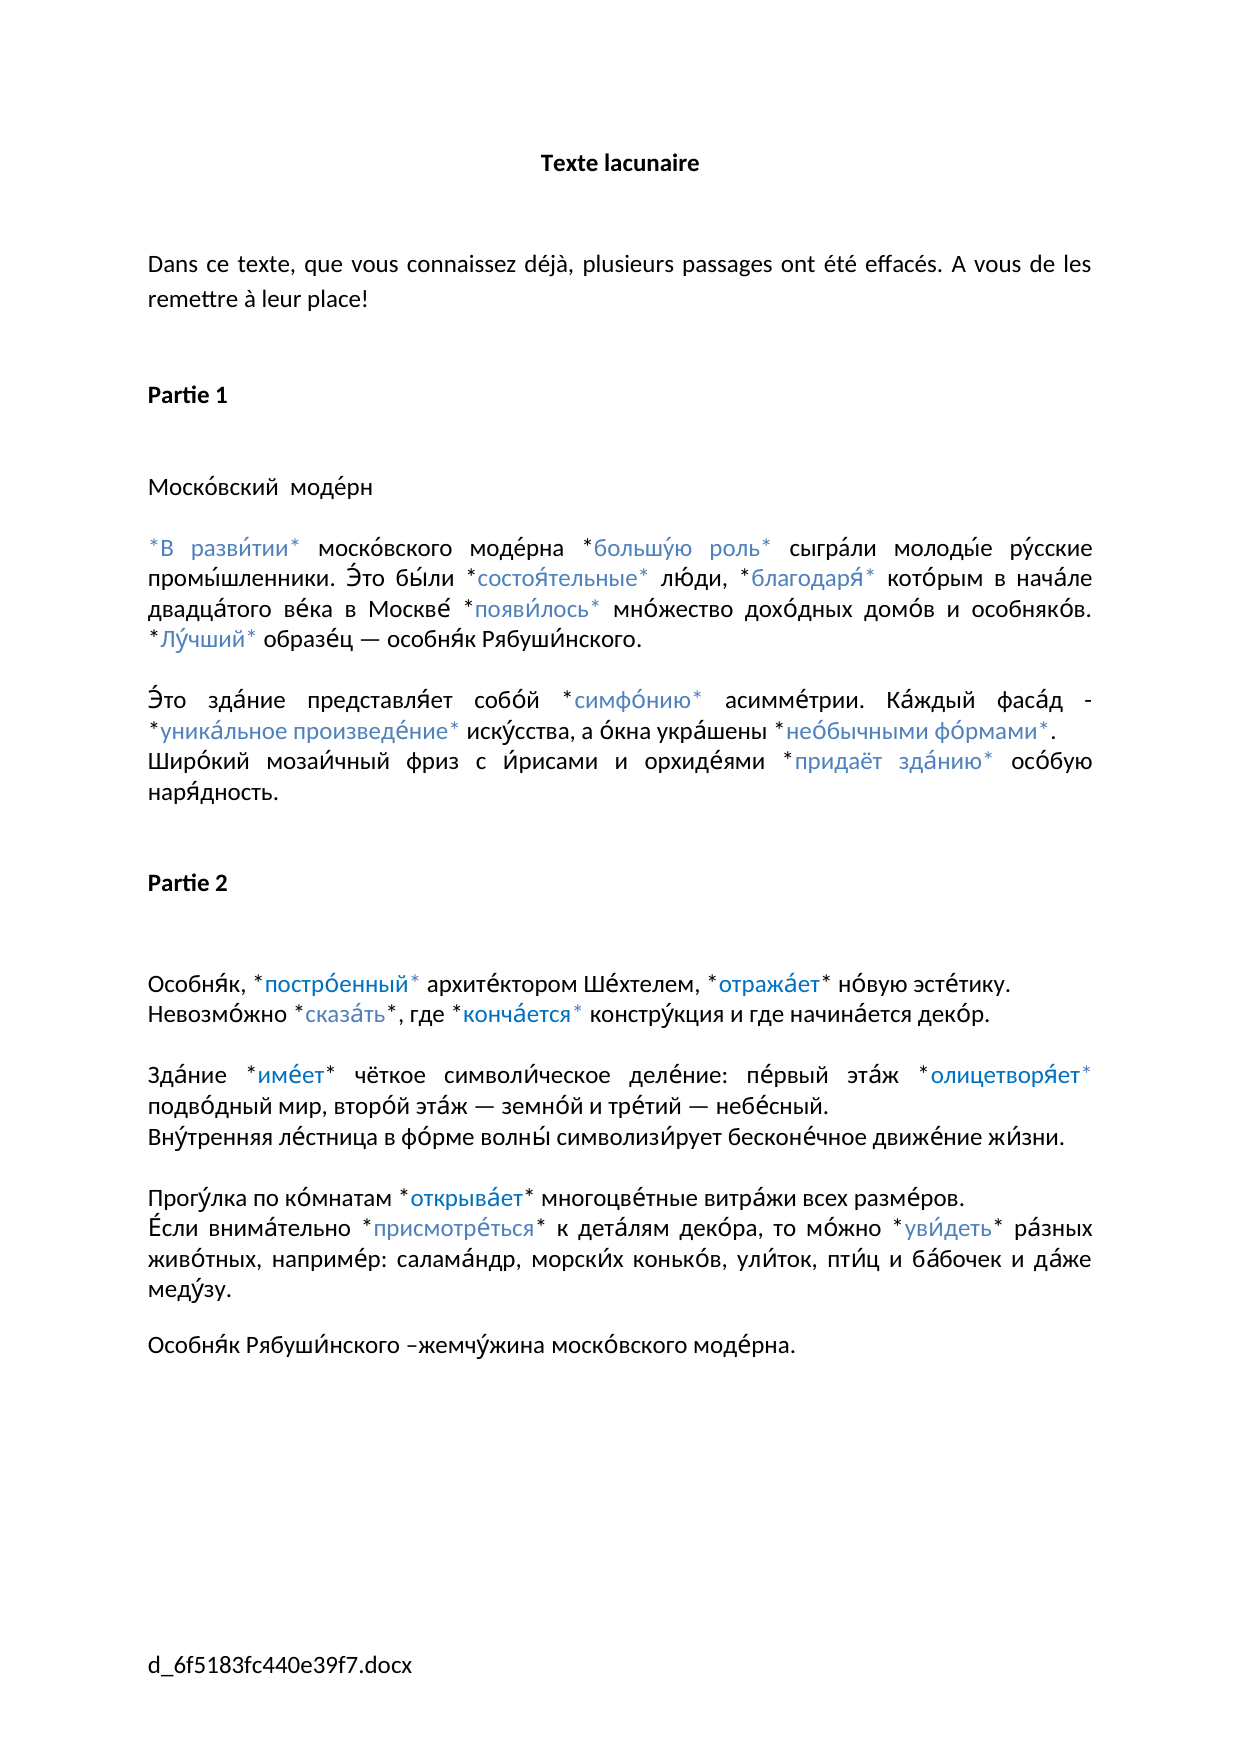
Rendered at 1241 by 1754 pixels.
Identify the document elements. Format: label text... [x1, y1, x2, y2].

text Э́то зда́ние представля́ет собо́й *симфо́нию* асимме́трии. Ка́ждый фаса́д - *уника́льное произведе́ние* иску́сства, а о́кна укра́шены *нео́бычными фо́рмами*. [148, 684, 1093, 745]
text Особня́к, *постро́енный* архите́ктором Ше́хтелем, *отража́ет* но́вую эсте́тику. [148, 968, 1093, 998]
text Dans ce texte, que vous connaissez déjà, plusieurs passages ont été effacés. A vous de les remettre à leur place! [148, 248, 1093, 314]
text Особня́к Рябуши́нского –жемчу́жина моско́вского моде́рна. [148, 1329, 1093, 1359]
text *В разви́тии* моско́вского моде́рна *большу́ю роль* сыгра́ли молоды́е ру́сские промы́шленники. Э́то бы́ли *состоя́тельные* лю́ди, *благодаря́* кото́рым в нача́ле двадца́того ве́ка в Москве́ *появи́лось* мно́жество дохо́дных домо́в и особняко́в. *Лу́чший* образе́ц — особня́к Рябуши́нского. [148, 532, 1093, 654]
text Texte lacunaire [148, 148, 1093, 178]
text Е́сли внима́тельно *присмотре́ться* к дета́лям деко́ра, то мо́жно *уви́деть* ра́зных живо́тных, наприме́р: салама́ндр, морски́х конько́в, ули́ток, пти́ц и ба́бочек и да́же меду́зу. [148, 1212, 1093, 1304]
text Partie 1 [148, 379, 1093, 410]
text Моско́вский моде́рн [148, 471, 1093, 501]
text Зда́ние *име́ет* чёткое символи́ческое деле́ние: пе́рвый эта́ж *олицетворя́ет* подво́дный мир, второ́й эта́ж — земно́й и тре́тий — небе́сный. [148, 1059, 1093, 1121]
text Вну́тренняя ле́стница в фо́рме волны́ символизи́рует бесконе́чное движе́ние жи́зни. [148, 1121, 1093, 1151]
text Partie 2 [148, 867, 1093, 898]
text Широ́кий мозаи́чный фриз с и́рисами и орхиде́ями *придаёт зда́нию* осо́бую наря́дность. [148, 745, 1093, 806]
text Невозмо́жно *сказа́ть*, где *конча́ется* констру́кция и где начина́ется деко́р. [148, 998, 1093, 1029]
text Прогу́лка по ко́мнатам *открыва́ет* многоцве́тные витра́жи всех разме́ров. [148, 1182, 1093, 1212]
